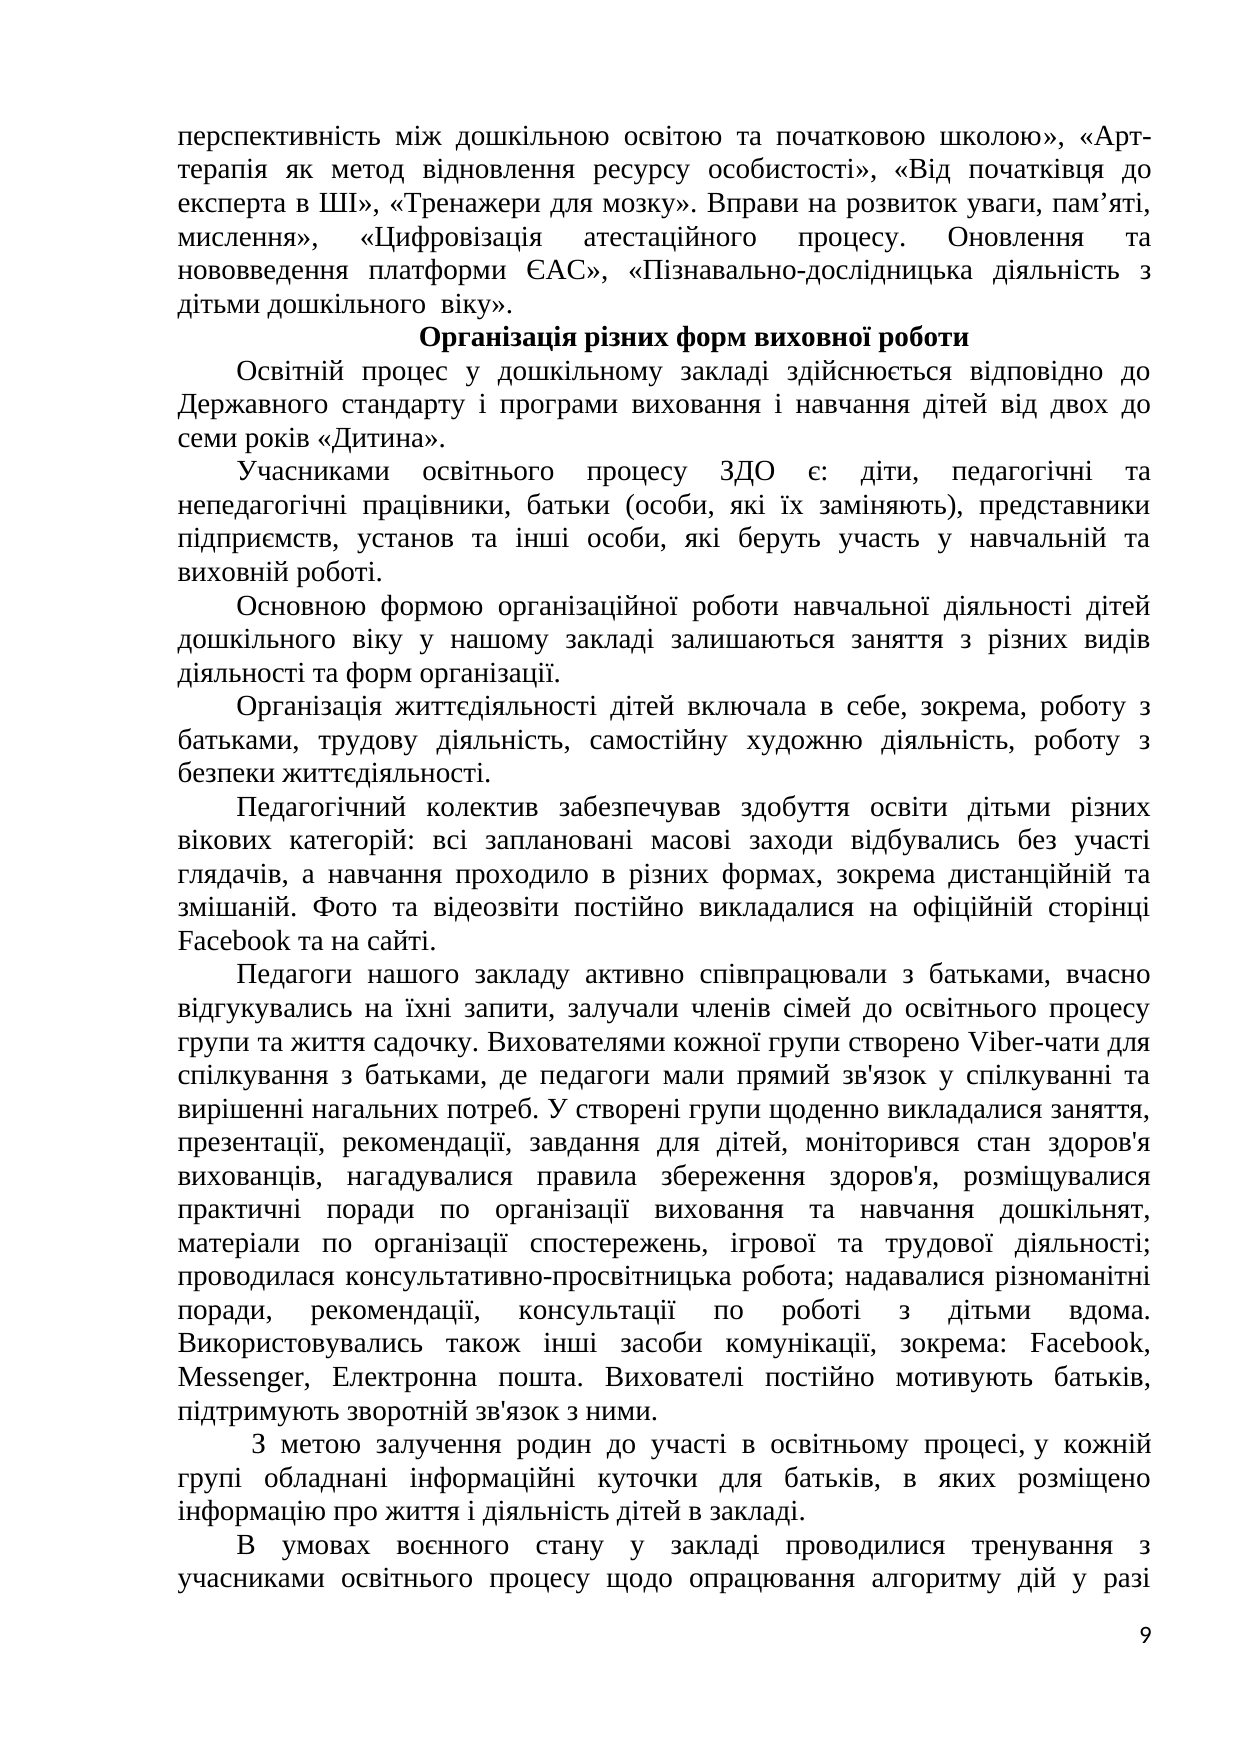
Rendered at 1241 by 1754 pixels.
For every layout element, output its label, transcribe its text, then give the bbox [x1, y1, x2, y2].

text Основною формою організаційної роботи навчальної діяльності дітей дошкільного віку у нашому закладі залишаються заняття з різних видів діяльності та форм організації. [177, 588, 1152, 688]
text Педагоги нашого закладу активно співпрацювали з батьками, вчасно відгукувались на їхні запити, залучали членів сімей до освітнього процесу групи та життя садочку. Вихователями кожної групи створено Viber-чати для спілкування з батьками, де педагоги мали прямий зв'язок у спілкуванні та вирішенні нагальних потреб. У створені групи щоденно викладалися заняття, презентації, рекомендації, завдання для дітей, моніторився стан здоров'я вихованців, нагадувалися правила збереження здоров'я, розміщувалися практичні поради по організації виховання та навчання дошкільнят, матеріали по організації спостережень, ігрової та трудової діяльності; проводилася консультативно-просвітницька робота; надавалися різноманітні поради, рекомендації, консультації по роботі з дітьми вдома. Використовувались також інші засоби комунікації, зокрема: Facebook, Messenger, Електронна пошта. Вихователі постійно мотивують батьків, підтримують зворотній зв'язок з ними. [177, 957, 1152, 1426]
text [177, 1527, 1152, 1594]
text Освітній процес у дошкільному закладі здійснюється відповідно до Державного стандарту і програми виховання і навчання дітей від двох до семи років «Дитина». [177, 353, 1152, 453]
text Організація життєдіяльності дітей включала в себе, зокрема, роботу з батьками, трудову діяльність, самостійну художню діяльність, роботу з безпеки життєдіяльності. [177, 688, 1152, 789]
text Педагогічний колектив забезпечував здобуття освіти дітьми різних вікових категорій: всі заплановані масові заходи відбувались без участі глядачів, а навчання проходило в різних формах, зокрема дистанційній та змішаній. Фото та відеозвіти постійно викладалися на офіційній сторінці Facebook та на сайті. [177, 789, 1152, 957]
text Учасниками освітнього процесу ЗДО є: діти, педагогічні та непедагогічні працівники, батьки (особи, які їх заміняють), представники підприємств, установ та інші особи, які беруть участь у навчальній та виховній роботі. [177, 453, 1152, 588]
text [177, 118, 1152, 319]
text Організація різних форм виховної роботи [177, 319, 1152, 353]
text З метою залучення родин до участі в освітньому процесі, у кожній групі обладнані інформаційні куточки для батьків, в яких розміщено інформацію про життя і діяльність дітей в закладі. [177, 1426, 1152, 1527]
